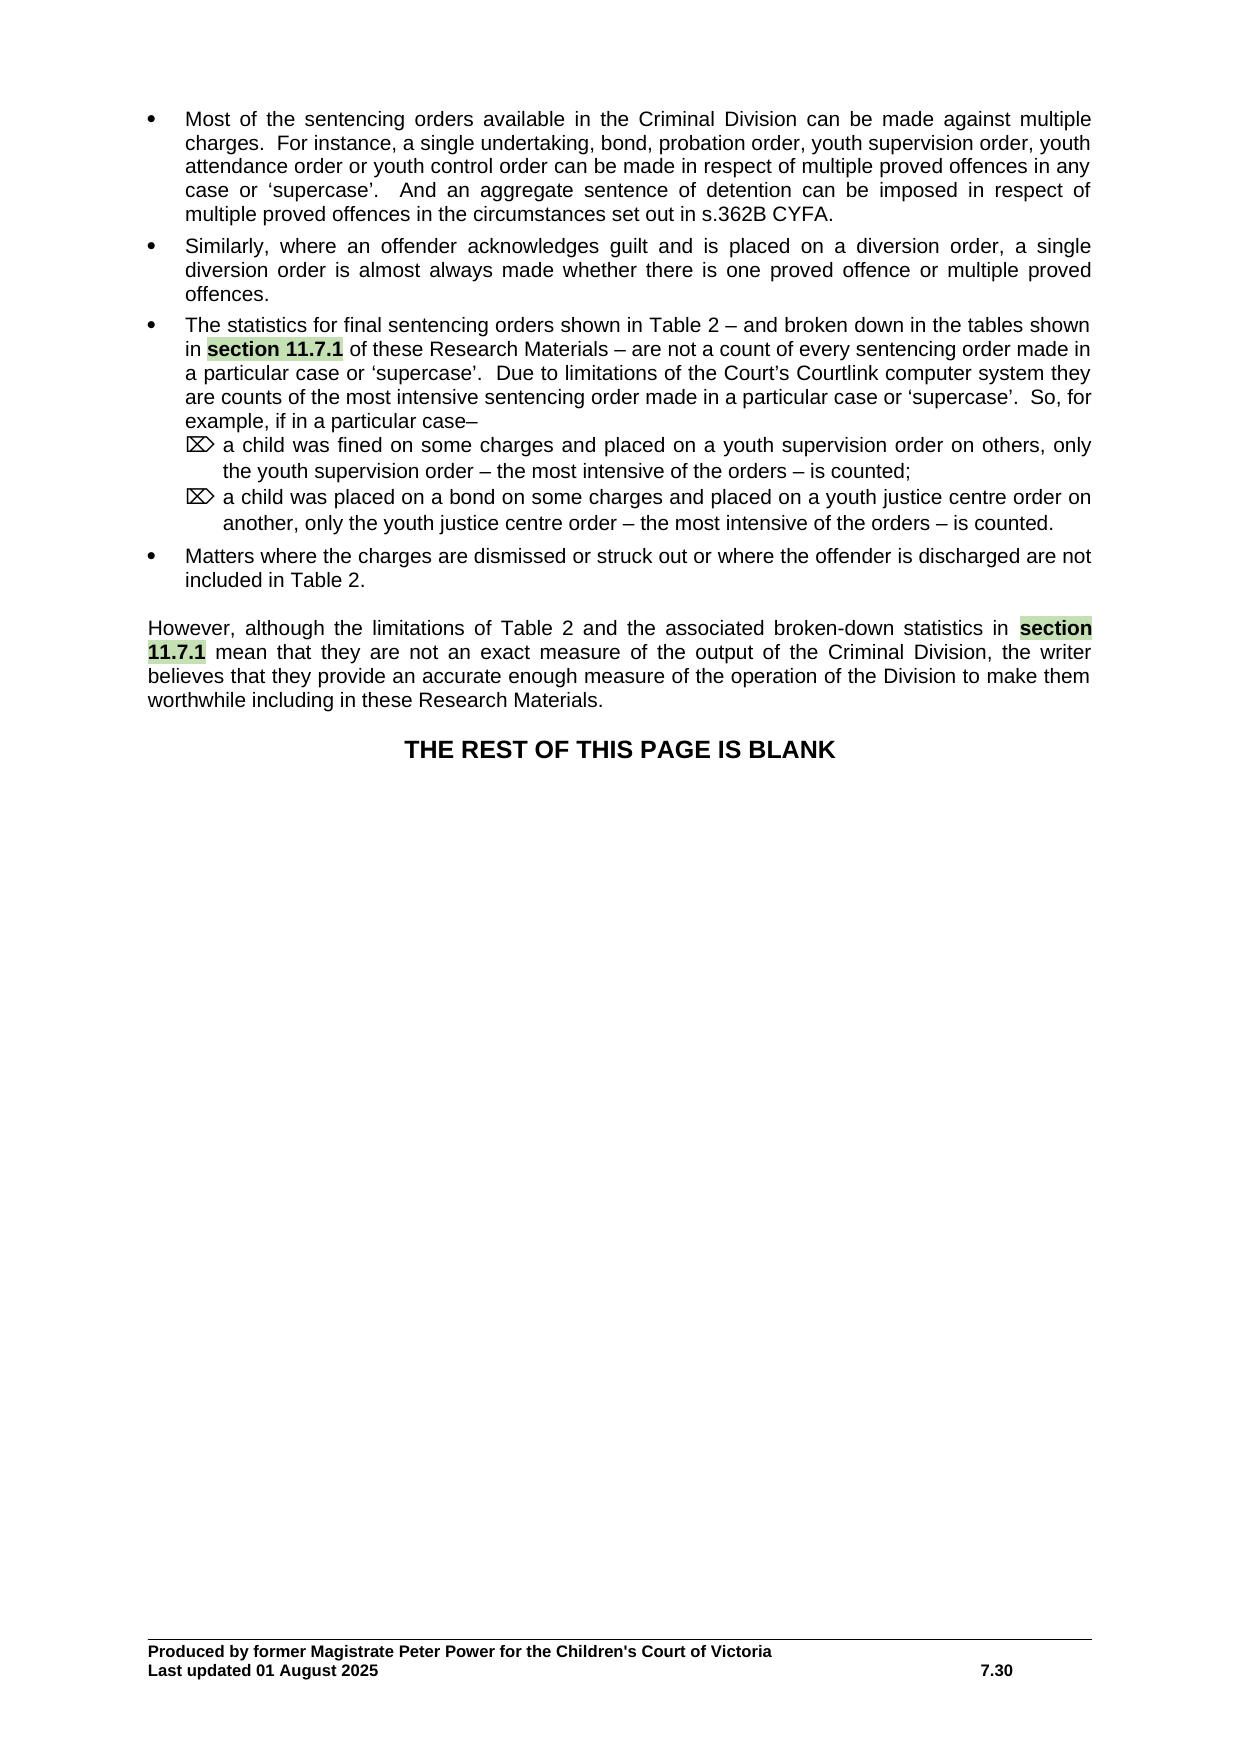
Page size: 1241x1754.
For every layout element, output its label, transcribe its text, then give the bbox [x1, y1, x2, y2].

list a child was fined on some charges and placed on a youth supervision order on others, only the youth supervision order – the most intensive of the orders – is counted; [185, 433, 1092, 483]
list Similarly, where an offender acknowledges guilt and is placed on a diversion order, a single diversion order is almost always made whether there is one proved offence or multiple proved offences. [148, 233, 1092, 305]
text THE REST OF THIS PAGE IS BLANK [148, 736, 1092, 764]
list Matters where the charges are dismissed or struck out or where the offender is discharged are not included in Table 2. [148, 544, 1092, 592]
text However, although the limitations of Table 2 and the associated broken-down statistics in section 11.7.1 mean that they are not an exact measure of the output of the Criminal Division, the writer believes that they provide an accurate enough measure of the operation of the Division to make them worthwhile including in these Research Materials. [148, 616, 1092, 712]
list a child was placed on a bond on some charges and placed on a youth justice centre order on another, only the youth justice centre order – the most intensive of the orders – is counted. [185, 485, 1092, 535]
list The statistics for final sentencing orders shown in Table 2 – and broken down in the tables shown in section 11.7.1 of these Research Materials – are not a count of every sentencing order made in a particular case or ‘supercase’. Due to limitations of the Court’s Courtlink computer system they are counts of the most intensive sentencing order made in a particular case or ‘supercase’. So, for example, if in a particular case– [148, 313, 1092, 433]
list Most of the sentencing orders available in the Criminal Division can be made against multiple charges. For instance, a single undertaking, bond, probation order, youth supervision order, youth attendance order or youth control order can be made in respect of multiple proved offences in any case or ‘supercase’. And an aggregate sentence of detention can be imposed in respect of multiple proved offences in the circumstances set out in s.362B CYFA. [148, 106, 1092, 226]
